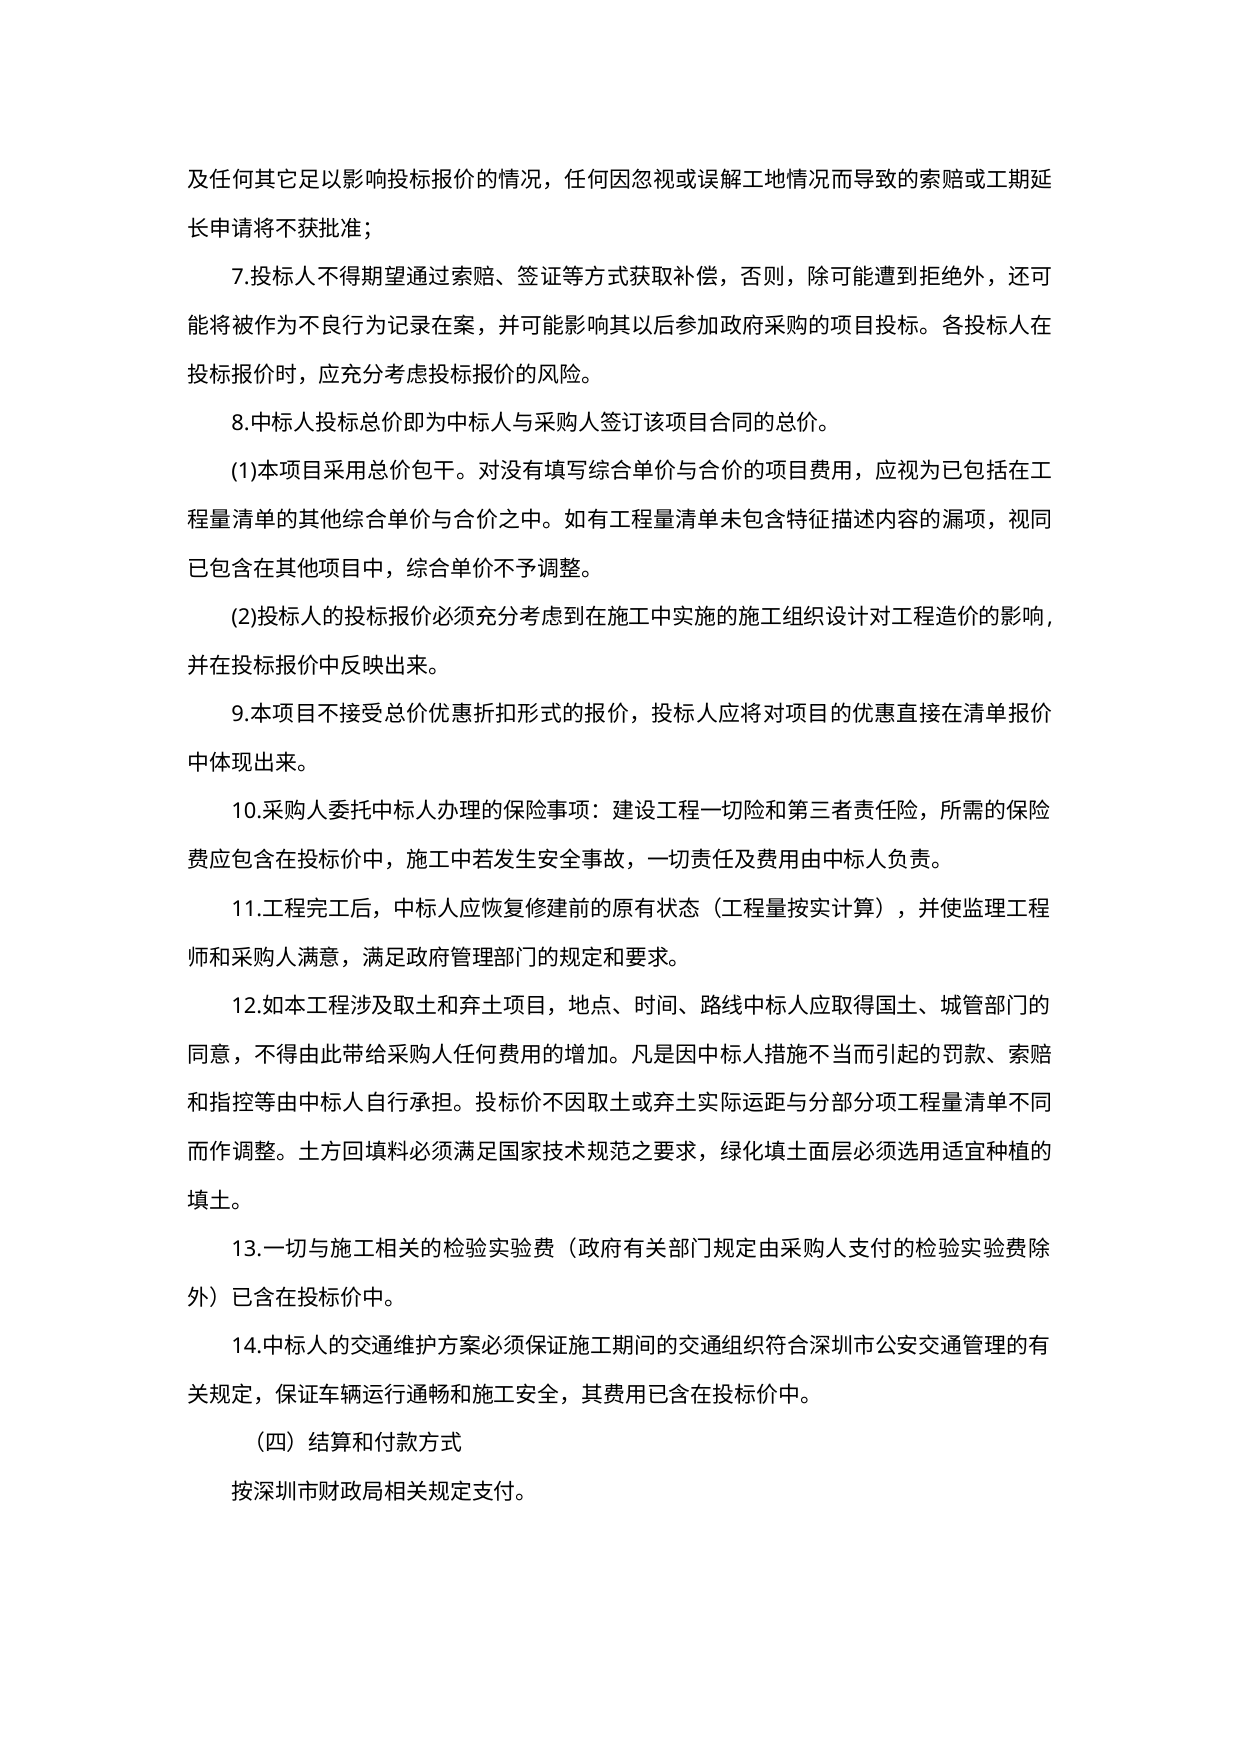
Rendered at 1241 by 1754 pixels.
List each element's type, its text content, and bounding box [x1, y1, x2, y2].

text 13.一切与施工相关的检验实验费（政府有关部门规定由采购人支付的检验实验费除外）已含在投标价中。 [187, 1231, 1053, 1312]
text 10.采购人委托中标人办理的保险事项：建设工程一切险和第三者责任险，所需的保险费应包含在投标价中，施工中若发生安全事故，一切责任及费用由中标人负责。 [187, 793, 1053, 874]
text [187, 162, 1053, 243]
text 14.中标人的交通维护方案必须保证施工期间的交通组织符合深圳市公安交通管理的有关规定，保证车辆运行通畅和施工安全，其费用已含在投标价中。 [187, 1328, 1053, 1409]
text 7.投标人不得期望通过索赔、签证等方式获取补偿，否则，除可能遭到拒绝外，还可能将被作为不良行为记录在案，并可能影响其以后参加政府采购的项目投标。各投标人在投标报价时，应充分考虑投标报价的风险。 [187, 259, 1053, 389]
text 8.中标人投标总价即为中标人与采购人签订该项目合同的总价。 [187, 405, 1053, 437]
text 9.本项目不接受总价优惠折扣形式的报价，投标人应将对项目的优惠直接在清单报价中体现出来。 [187, 696, 1053, 777]
text 12.如本工程涉及取土和弃土项目，地点、时间、路线中标人应取得国土、城管部门的同意，不得由此带给采购人任何费用的增加。凡是因中标人措施不当而引起的罚款、索赔和指控等由中标人自行承担。投标价不因取土或弃土实际运距与分部分项工程量清单不同而作调整。土方回填料必须满足国家技术规范之要求，绿化填土面层必须选用适宜种植的填土。 [187, 987, 1053, 1215]
text 11.工程完工后，中标人应恢复修建前的原有状态（工程量按实计算），并使监理工程师和采购人满意，满足政府管理部门的规定和要求。 [187, 890, 1053, 972]
text 按深圳市财政局相关规定支付。 [187, 1473, 1053, 1506]
text (2)投标人的投标报价必须充分考虑到在施工中实施的施工组织设计对工程造价的影响,并在投标报价中反映出来。 [187, 599, 1053, 680]
text （四）结算和付款方式 [187, 1425, 1053, 1457]
text (1)本项目采用总价包干。对没有填写综合单价与合价的项目费用，应视为已包括在工程量清单的其他综合单价与合价之中。如有工程量清单未包含特征描述内容的漏项，视同已包含在其他项目中，综合单价不予调整。 [187, 453, 1053, 583]
